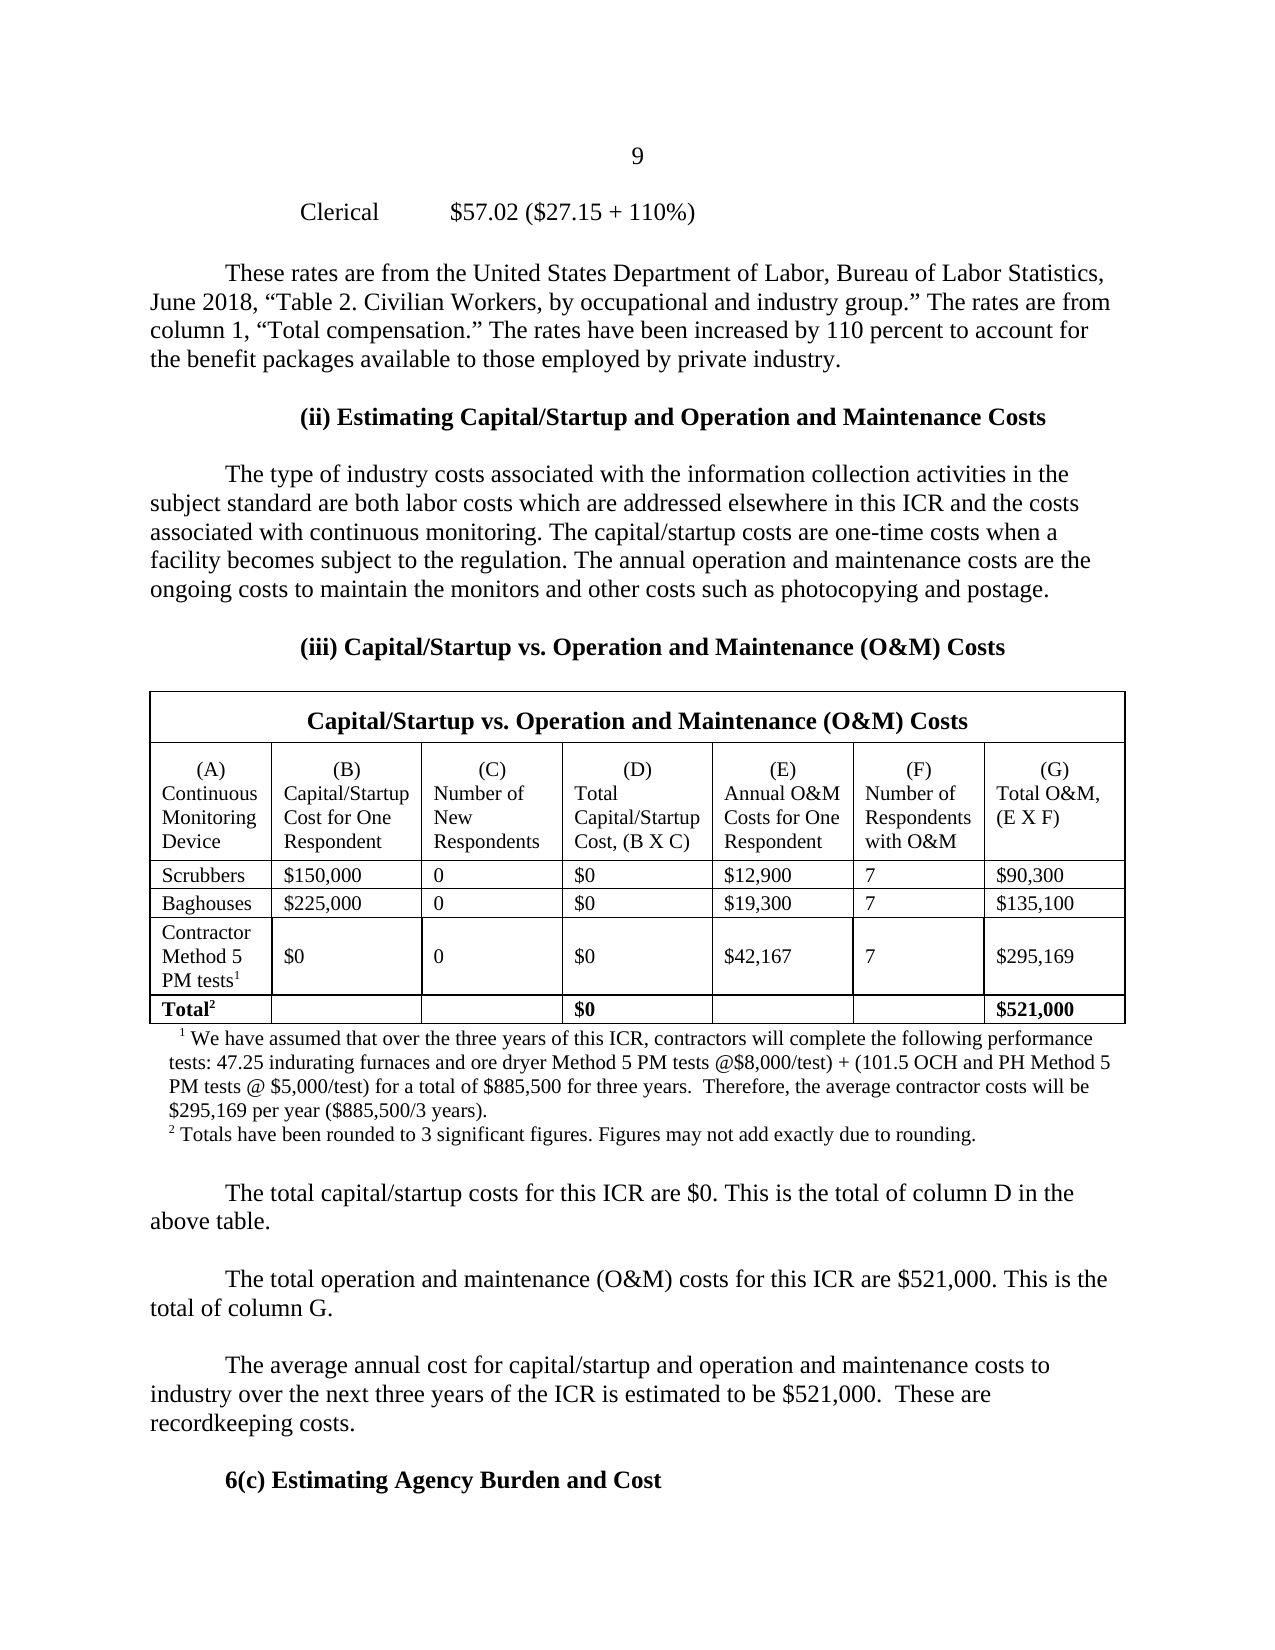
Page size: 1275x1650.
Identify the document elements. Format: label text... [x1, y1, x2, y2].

table_cell [865, 996, 984, 1023]
table_cell [411, 996, 421, 1023]
table_cell $295,169 [985, 918, 1124, 994]
table_cell $0 [273, 918, 421, 994]
table_cell 7 [865, 861, 984, 888]
table_cell 7 [865, 889, 984, 917]
table_cell (F) Number of Respondents with O&M [854, 743, 984, 860]
text 2 Totals have been rounded to 3 significant figures. Figures may not add exactly due to rounding. [169, 1120, 1125, 1146]
table_cell $135,100 [996, 891, 1113, 915]
table_cell (D) Total Capital/Startup Cost, (B X C) [563, 743, 712, 860]
text The total capital/startup costs for this ICR are $0. This is the total of column D in the above table. [150, 1178, 1125, 1235]
table_cell $42,167 [713, 918, 852, 994]
table_cell $150,000 [272, 861, 410, 888]
text Clerical $57.02 ($27.15 + 110%) [300, 198, 1125, 226]
text 1 We have assumed that over the three years of this ICR, contractors will complete the following performance tests: 47.25 indurating furnaces and ore dryer Method 5 PM tests @$8,000/test) + (101.5 OCH and PH Method 5 PM tests @ $5,000/test) for a total of $885,500 for three years. Therefore, the average contractor costs will be $295,169 per year ($885,500/3 years). [169, 1026, 1125, 1120]
table_cell (C) Number of New Respondents [422, 743, 562, 860]
text 6(c) Estimating Agency Burden and Cost [150, 1464, 1125, 1494]
table_cell 0 [422, 889, 562, 917]
table_header Capital/Startup vs. Operation and Maintenance (O&M) Costs [151, 692, 1124, 742]
text The total operation and maintenance (O&M) costs for this ICR are $521,000. This is the total of column G. [150, 1264, 1125, 1321]
table_cell Contractor Method 5 PM tests1 [162, 920, 260, 992]
table_cell (A) Continuous Monitoring Device [151, 743, 271, 860]
text (iii) Capital/Startup vs. Operation and Maintenance (O&M) Costs [150, 632, 1125, 661]
table_cell [854, 996, 864, 1023]
table_cell $521,000 [996, 997, 1113, 1021]
table_cell $0 [563, 889, 712, 917]
table_cell [724, 996, 853, 1023]
table_cell $0 [563, 918, 712, 994]
table_cell Baghouses [162, 891, 260, 915]
table_cell $12,900 [724, 861, 853, 888]
table_cell [713, 996, 723, 1023]
table_cell (B) Capital/Startup Cost for One Respondent [272, 743, 421, 860]
table_cell $225,000 [272, 889, 410, 917]
table_cell Scrubbers [162, 863, 260, 887]
text The average annual cost for capital/startup and operation and maintenance costs to industry over the next three years of the ICR is estimated to be $521,000. These are recordkeeping costs. [150, 1350, 1125, 1436]
table_cell 0 [423, 918, 562, 994]
text (ii) Estimating Capital/Startup and Operation and Maintenance Costs [150, 402, 1125, 431]
table_cell 7 [854, 918, 983, 994]
table_cell (E) Annual O&M Costs for One Respondent [713, 743, 853, 860]
table_cell 0 [422, 861, 562, 888]
table_cell $90,300 [996, 863, 1113, 887]
table_cell (G) Total O&M, (E X F) [985, 743, 1124, 860]
table_cell Total2 [162, 997, 260, 1021]
table_cell $19,300 [724, 889, 853, 917]
table_cell $0 [563, 861, 712, 888]
table_cell [422, 996, 562, 1023]
table_cell $0 [563, 996, 712, 1023]
text These rates are from the United States Department of Labor, Bureau of Labor Statistics, June 2018, “Table 2. Civilian Workers, by occupational and industry group.” The rates are from column 1, “Total compensation.” The rates have been increased by 110 percent to account for the benefit packages available to those employed by private industry. [150, 258, 1125, 373]
table_cell [272, 996, 410, 1023]
text The type of industry costs associated with the information collection activities in the subject standard are both labor costs which are addressed elsewhere in this ICR and the costs associated with continuous monitoring. The capital/startup costs are one-time costs when a facility becomes subject to the regulation. The annual operation and maintenance costs are the ongoing costs to maintain the monitors and other costs such as photocopying and postage. [150, 459, 1125, 603]
